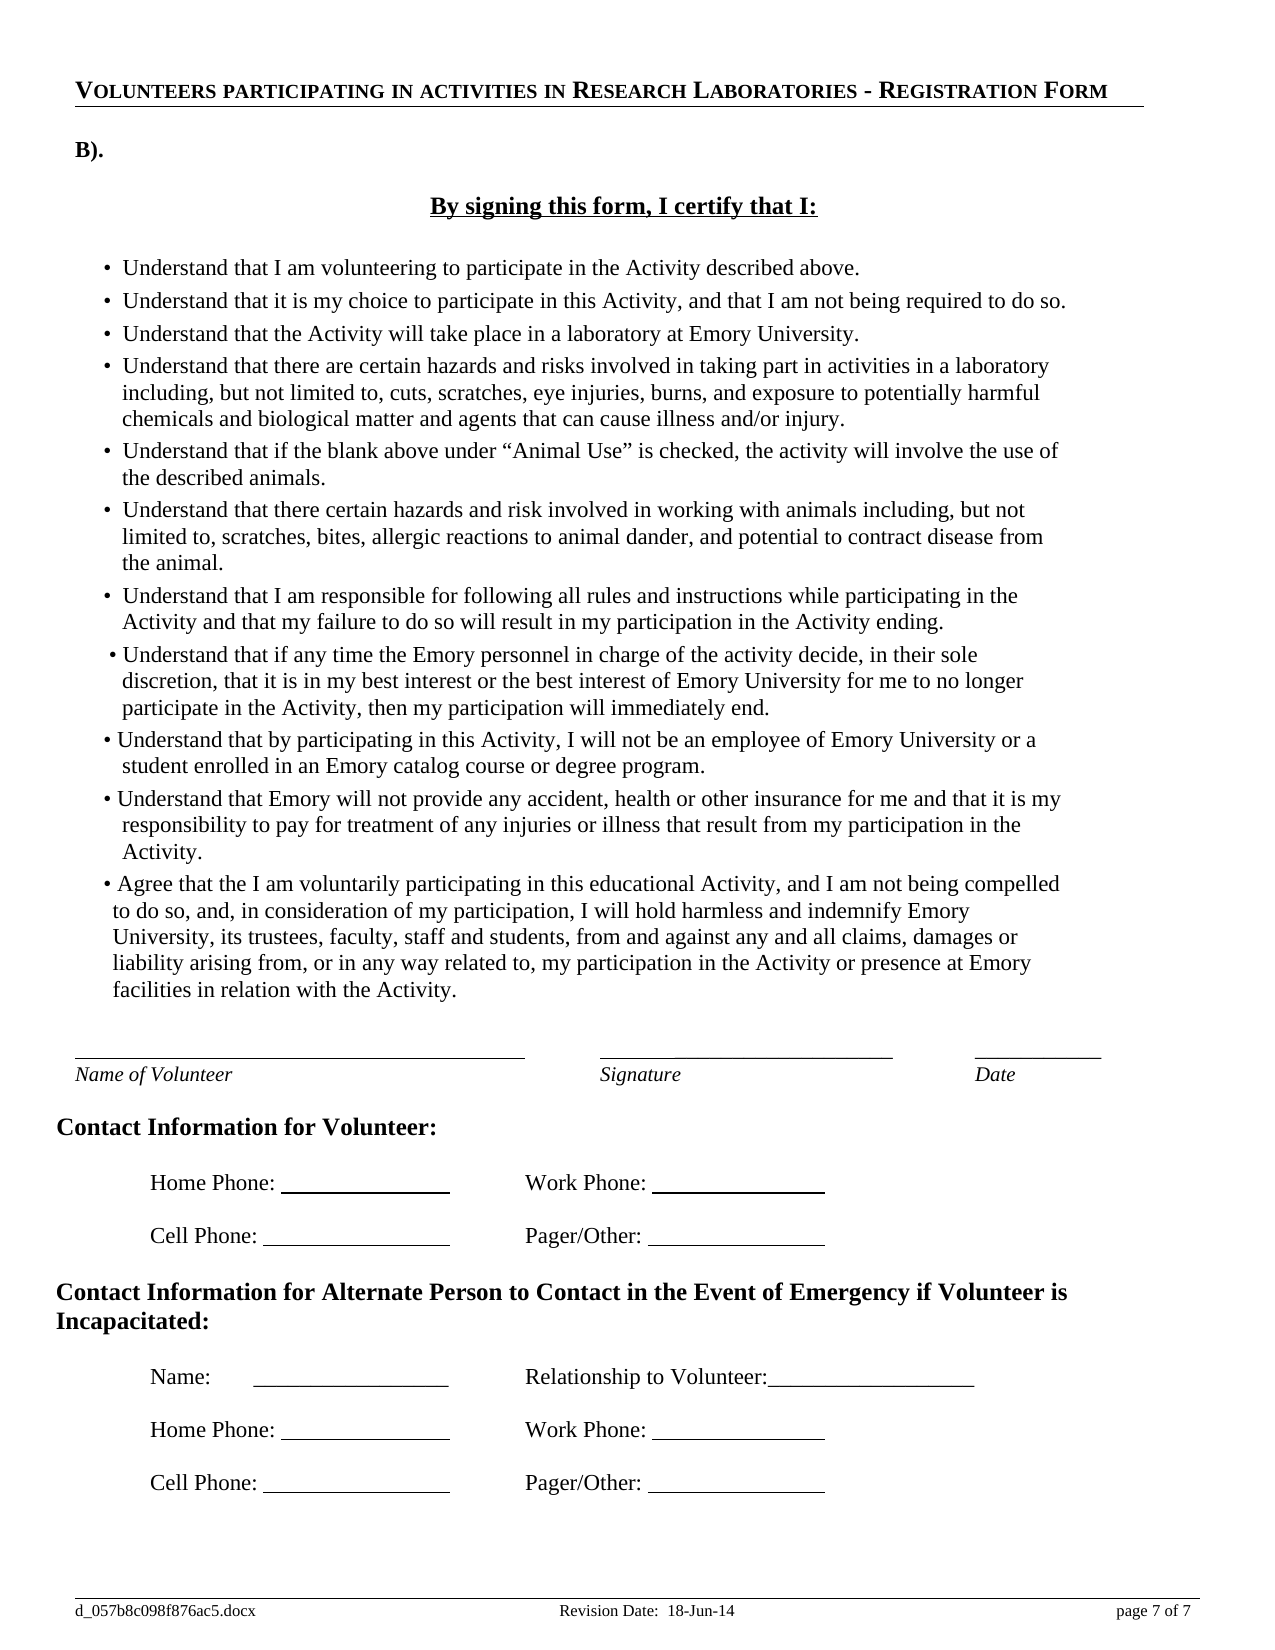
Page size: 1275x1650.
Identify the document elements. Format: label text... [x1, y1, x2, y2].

text • Understand that if any time the Emory personnel in charge of the activity decide, in their sole discretion, that it is in my best interest or the best interest of Emory University for me to no longer participate in the Activity, then my participation will immediately end. [103, 641, 1078, 720]
text Cell Phone: Pager/Other: [75, 1222, 1200, 1248]
text • Understand that if the blank above under “Animal Use” is checked, the activity will involve the use of the described animals. [103, 438, 1078, 490]
text • Understand that it is my choice to participate in this Activity, and that I am not being required to do so. [75, 287, 1078, 313]
text B). [75, 136, 1200, 162]
text • Understand that there certain hazards and risk involved in working with animals including, but not limited to, scratches, bites, allergic reactions to animal dander, and potential to contract disease from the animal. [103, 497, 1078, 576]
text • Agree that the I am voluntarily participating in this educational Activity, and I am not being compelled to do so, and, in consideration of my participation, I will hold harmless and indemnify Emory University, its trustees, faculty, staff and students, from and against any and all claims, damages or liability arising from, or in any way related to, my participation in the Activity or presence at Emory facilities in relation with the Activity. [103, 870, 1078, 1002]
text By signing this form, I certify that I: [47, 191, 1200, 219]
text ___________________ ___________ [75, 1035, 1200, 1061]
text Name: _________________ Relationship to Volunteer:__________________ [150, 1363, 1200, 1390]
text Home Phone: Work Phone: [150, 1169, 1200, 1196]
text • Understand that the Activity will take place in a laboratory at Emory University. [75, 320, 1078, 346]
text • Understand that Emory will not provide any accident, health or other insurance for me and that it is my responsibility to pay for treatment of any injuries or illness that result from my participation in the Activity. [103, 785, 1078, 864]
text Home Phone: Work Phone: [150, 1416, 1200, 1442]
text Name of Volunteer Signature Date [75, 1061, 1200, 1086]
text Contact Information for Volunteer: [56, 1112, 1200, 1141]
text Contact Information for Alternate Person to Contact in the Event of Emergency if Volunteer is Incapacitated: [56, 1277, 1200, 1335]
text • Understand that there are certain hazards and risks involved in taking part in activities in a laboratory including, but not limited to, cuts, scratches, eye injuries, burns, and exposure to potentially harmful chemicals and biological matter and agents that can cause illness and/or injury. [103, 352, 1078, 431]
text • Understand that by participating in this Activity, I will not be an employee of Emory University or a student enrolled in an Emory catalog course or degree program. [103, 726, 1078, 779]
text • Understand that I am volunteering to participate in the Activity described above. [75, 254, 1078, 281]
text Cell Phone: Pager/Other: [75, 1469, 1200, 1495]
text • Understand that I am responsible for following all rules and instructions while participating in the Activity and that my failure to do so will result in my participation in the Activity ending. [103, 582, 1078, 634]
